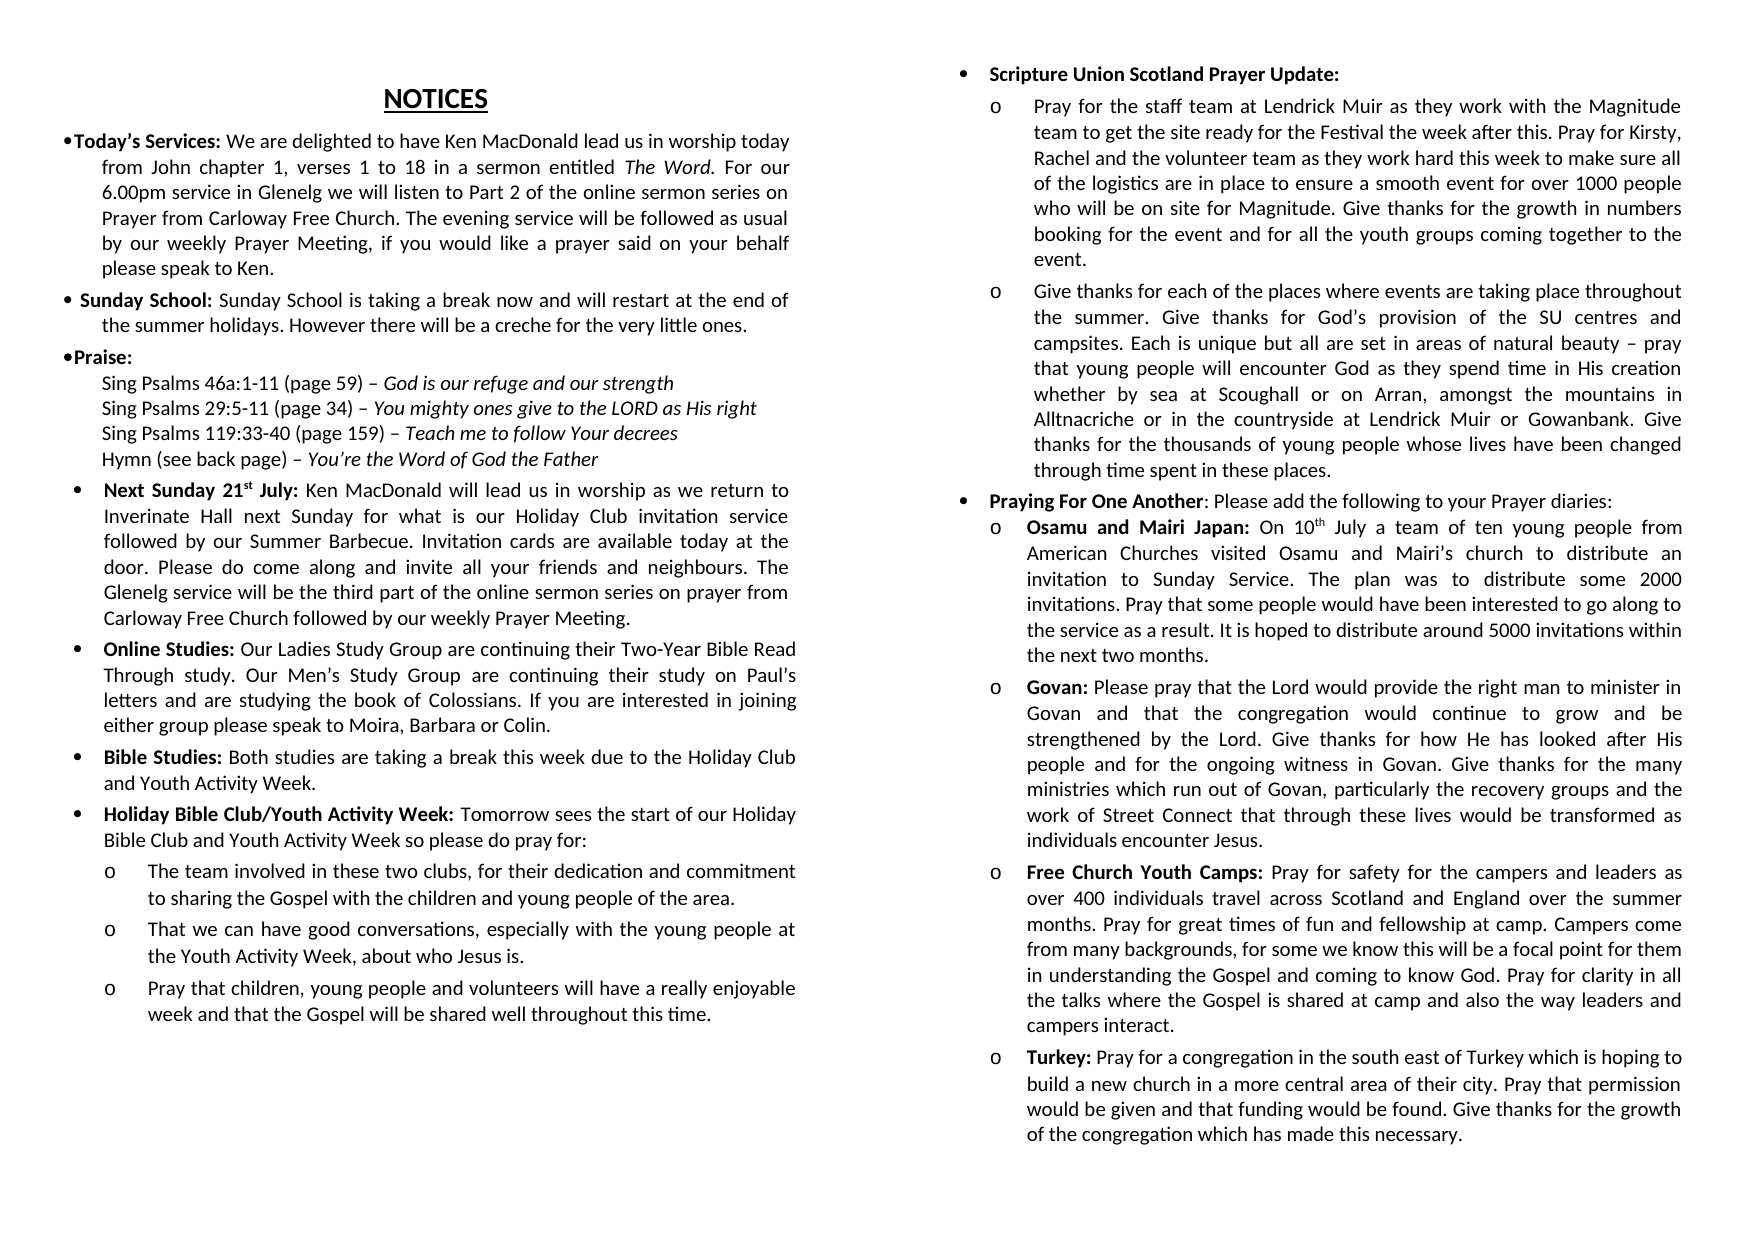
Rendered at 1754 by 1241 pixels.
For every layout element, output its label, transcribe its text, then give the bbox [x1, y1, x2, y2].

list Pray for the staff team at Lendrick Muir as they work with the Magnitude team to get the site ready for the Festival the week after this. Pray for Kirsty, Rachel and the volunteer team as they work hard this week to make sure all of the logistics are in place to ensure a smooth event for over 1000 people who will be on site for Magnitude. Give thanks for the growth in numbers booking for the event and for all the youth groups coming together to the event. [989, 93, 1683, 272]
list Sunday School: Sunday School is taking a break now and will restart at the end of the summer holidays. However there will be a creche for the very little ones. [64, 287, 790, 338]
list Next Sunday 21st July: Ken MacDonald will lead us in worship as we return to Inverinate Hall next Sunday for what is our Holiday Club invitation service followed by our Summer Barbecue. Invitation cards are available today at the door. Please do come along and invite all your friends and neighbours. The Glenelg service will be the third part of the online sermon series on prayer from Carloway Free Church followed by our weekly Prayer Meeting. [74, 478, 790, 630]
list Give thanks for each of the places where events are taking place throughout the summer. Give thanks for God’s provision of the SU centres and campsites. Each is unique but all are set in areas of natural beauty – pray that young people will encounter God as they spend time in His creation whether by sea at Scoughall or on Arran, amongst the mountains in Alltnacriche or in the countryside at Lendrick Muir or Gowanbank. Give thanks for the thousands of young people whose lives have been changed through time spent in these places. [989, 278, 1683, 482]
list Bible Studies: Both studies are taking a break this week due to the Holiday Club and Youth Activity Week. [74, 744, 797, 795]
text Hymn (see back page) – You’re the Word of God the Father [102, 446, 797, 471]
text NOTICES [74, 80, 797, 116]
list Today’s Services: We are delighted to have Ken MacDonald lead us in worship today from John chapter 1, verses 1 to 18 in a sermon entitled The Word. For our 6.00pm service in Glenelg we will listen to Part 2 of the online sermon series on Prayer from Carloway Free Church. The evening service will be followed as usual by our weekly Prayer Meeting, if you would like a prayer said on your behalf please speak to Ken. [64, 128, 790, 281]
list Govan: Please pray that the Lord would provide the right man to minister in Govan and that the congregation would continue to grow and be strengthened by the Lord. Give thanks for how He has looked after His people and for the ongoing witness in Govan. Give thanks for the many ministries which run out of Govan, particularly the recovery groups and the work of Street Connect that through these lives would be transformed as individuals encounter Jesus. [989, 674, 1683, 853]
list Praying For One Another: Please add the following to your Prayer diaries: [960, 489, 1683, 514]
list The team involved in these two clubs, for their dedication and commitment to sharing the Gospel with the children and young people of the area. [103, 858, 797, 910]
text Sing Psalms 46a:1-11 (page 59) – God is our refuge and our strength [102, 370, 797, 395]
list Online Studies: Our Ladies Study Group are continuing their Two-Year Bible Read Through study. Our Men’s Study Group are continuing their study on Paul’s letters and are studying the book of Colossians. If you are interested in joining either group please speak to Moira, Barbara or Colin. [74, 636, 797, 738]
list That we can have good conversations, especially with the young people at the Youth Activity Week, about who Jesus is. [103, 917, 797, 968]
list Holiday Bible Club/Youth Activity Week: Tomorrow sees the start of our Holiday Bible Club and Youth Activity Week so please do pray for: [74, 801, 797, 852]
list Pray that children, young people and volunteers will have a really enjoyable week and that the Gospel will be shared well throughout this time. [103, 975, 797, 1027]
list Free Church Youth Camps: Pray for safety for the campers and leaders as over 400 individuals travel across Scotland and England over the summer months. Pray for great times of fun and fellowship at camp. Campers come from many backgrounds, for some we know this will be a focal point for them in understanding the Gospel and coming to know God. Pray for clarity in all the talks where the Gospel is shared at camp and also the way leaders and campers interact. [989, 859, 1683, 1038]
list Scripture Union Scotland Prayer Update: [960, 61, 1683, 87]
list Sing Psalms 29:5-11 (page 34) – You mighty ones give to the LORD as His right [102, 395, 797, 421]
list Praise: [64, 344, 797, 370]
text Sing Psalms 119:33-40 (page 159) – Teach me to follow Your decrees [102, 421, 797, 446]
list Osamu and Mairi Japan: On 10th July a team of ten young people from American Churches visited Osamu and Mairi’s church to distribute an invitation to Sunday Service. The plan was to distribute some 2000 invitations. Pray that some people would have been interested to go along to the service as a result. It is hoped to distribute around 5000 invitations within the next two months. [989, 514, 1683, 668]
list Turkey: Pray for a congregation in the south east of Turkey which is hoping to build a new church in a more central area of their city. Pray that permission would be given and that funding would be found. Give thanks for the growth of the congregation which has made this necessary. [989, 1044, 1683, 1147]
